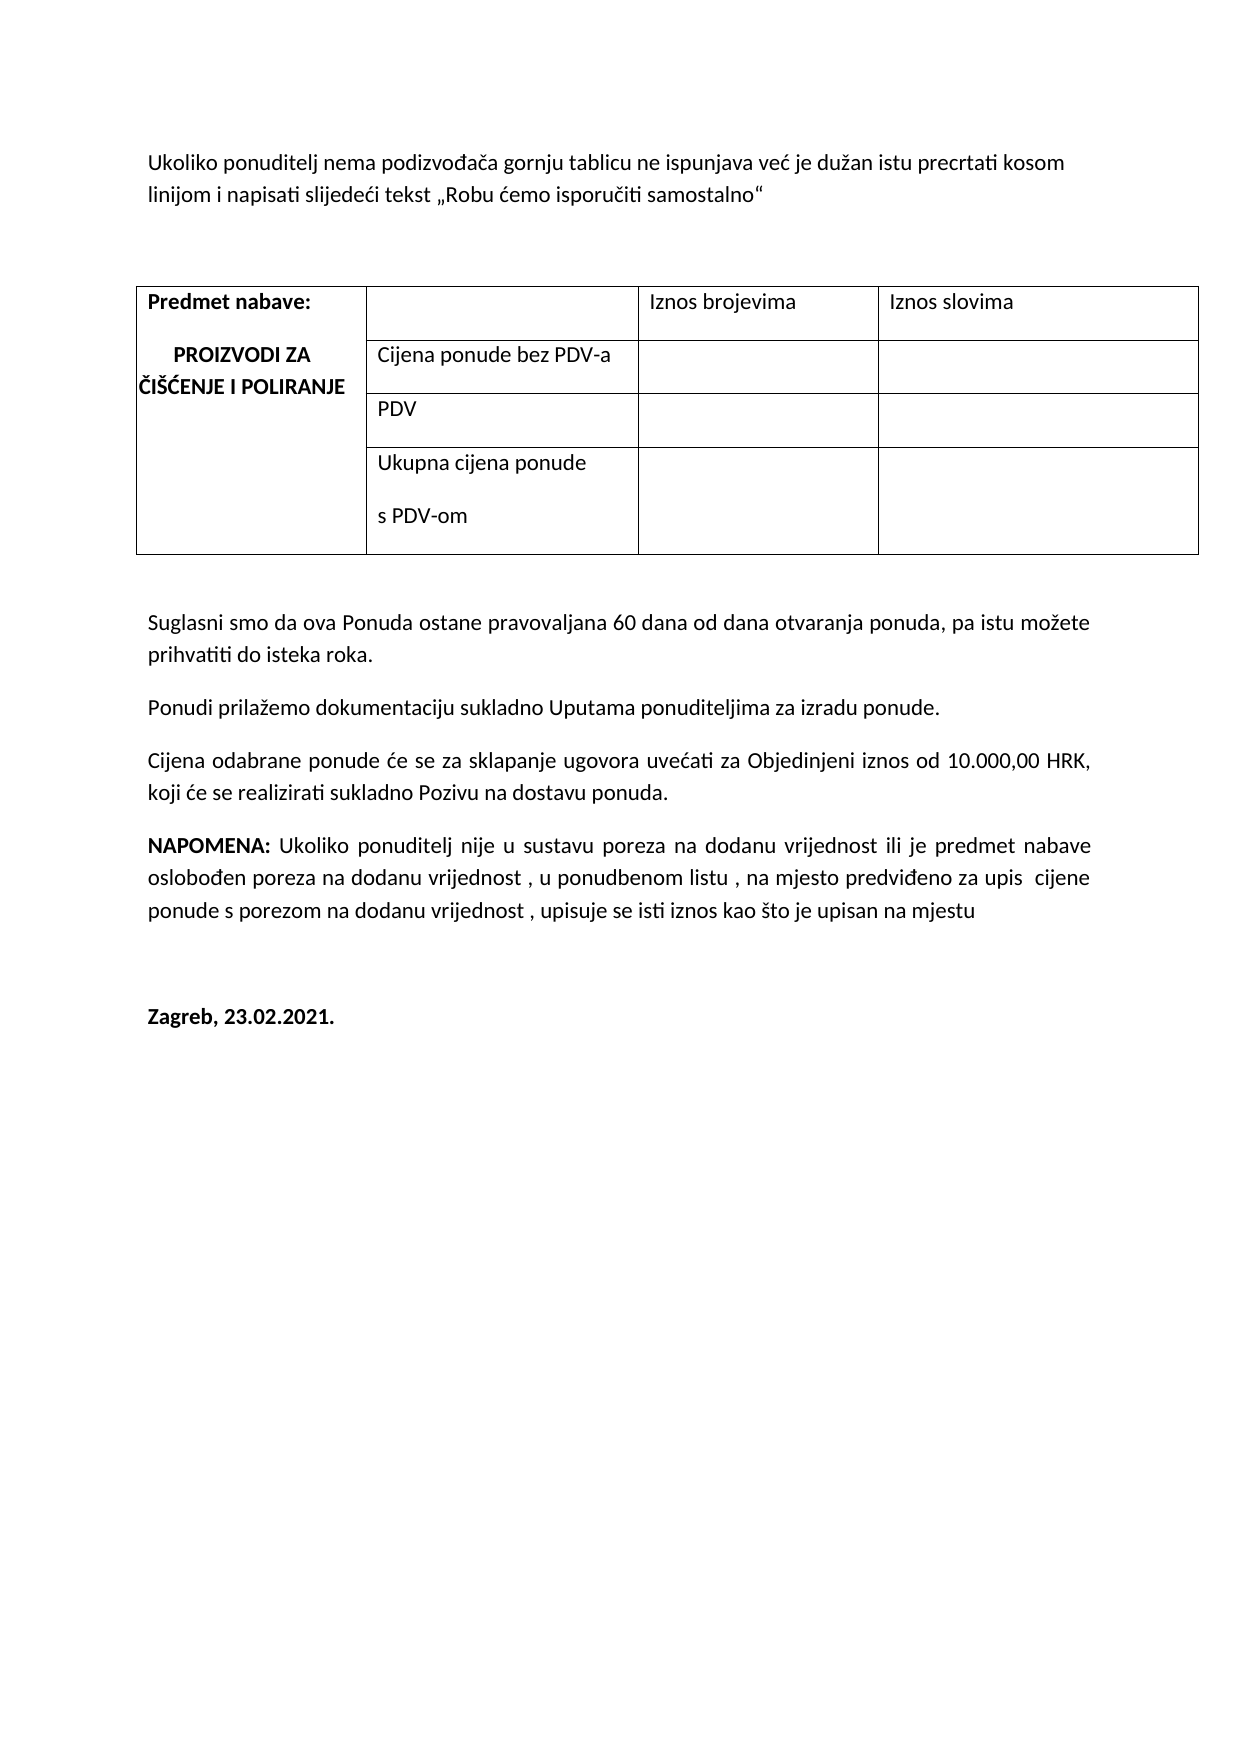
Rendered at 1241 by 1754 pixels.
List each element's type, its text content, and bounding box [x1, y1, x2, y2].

table_cell [639, 448, 878, 554]
table_cell [879, 448, 1198, 554]
table_cell [639, 394, 878, 447]
table_cell Ukupna cijena ponude s PDV-om [367, 448, 638, 554]
table_header Iznos slovima [879, 287, 1198, 339]
table_cell Cijena ponude bez PDV-a [367, 341, 638, 393]
text Ukoliko ponuditelj nema podizvođača gornju tablicu ne ispunjava već je dužan istu precrtati kosom linijom i napisati slijedeći tekst „Robu ćemo isporučiti samostalno“ [148, 148, 1093, 208]
table_header Iznos brojevima [639, 287, 878, 339]
table_cell PDV [367, 394, 638, 447]
text Zagreb, 23.02.2021. [148, 1002, 1093, 1030]
table_cell [639, 341, 878, 393]
table_cell [879, 341, 1198, 393]
text NAPOMENA: Ukoliko ponuditelj nije u sustavu poreza na dodanu vrijednost ili je predmet nabave oslobođen poreza na dodanu vrijednost , u ponudbenom listu , na mjesto predviđeno za upis cijene ponude s porezom na dodanu vrijednost , upisuje se isti iznos kao što je upisan na mjestu [148, 831, 1093, 924]
text Cijena odabrane ponude će se za sklapanje ugovora uvećati za Objedinjeni iznos od 10.000,00 HRK, koji će se realizirati sukladno Pozivu na dostavu ponuda. [148, 746, 1093, 806]
text Ponudi prilažemo dokumentaciju sukladno Uputama ponuditeljima za izradu ponude. [148, 693, 1093, 721]
table_header [367, 287, 638, 339]
table_header Predmet nabave: PROIZVODI ZA ČIŠĆENJE I POLIRANJE [137, 287, 366, 554]
text Suglasni smo da ova Ponuda ostane pravovaljana 60 dana od dana otvaranja ponuda, pa istu možete prihvatiti do isteka roka. [148, 608, 1093, 668]
table_cell [879, 394, 1198, 447]
